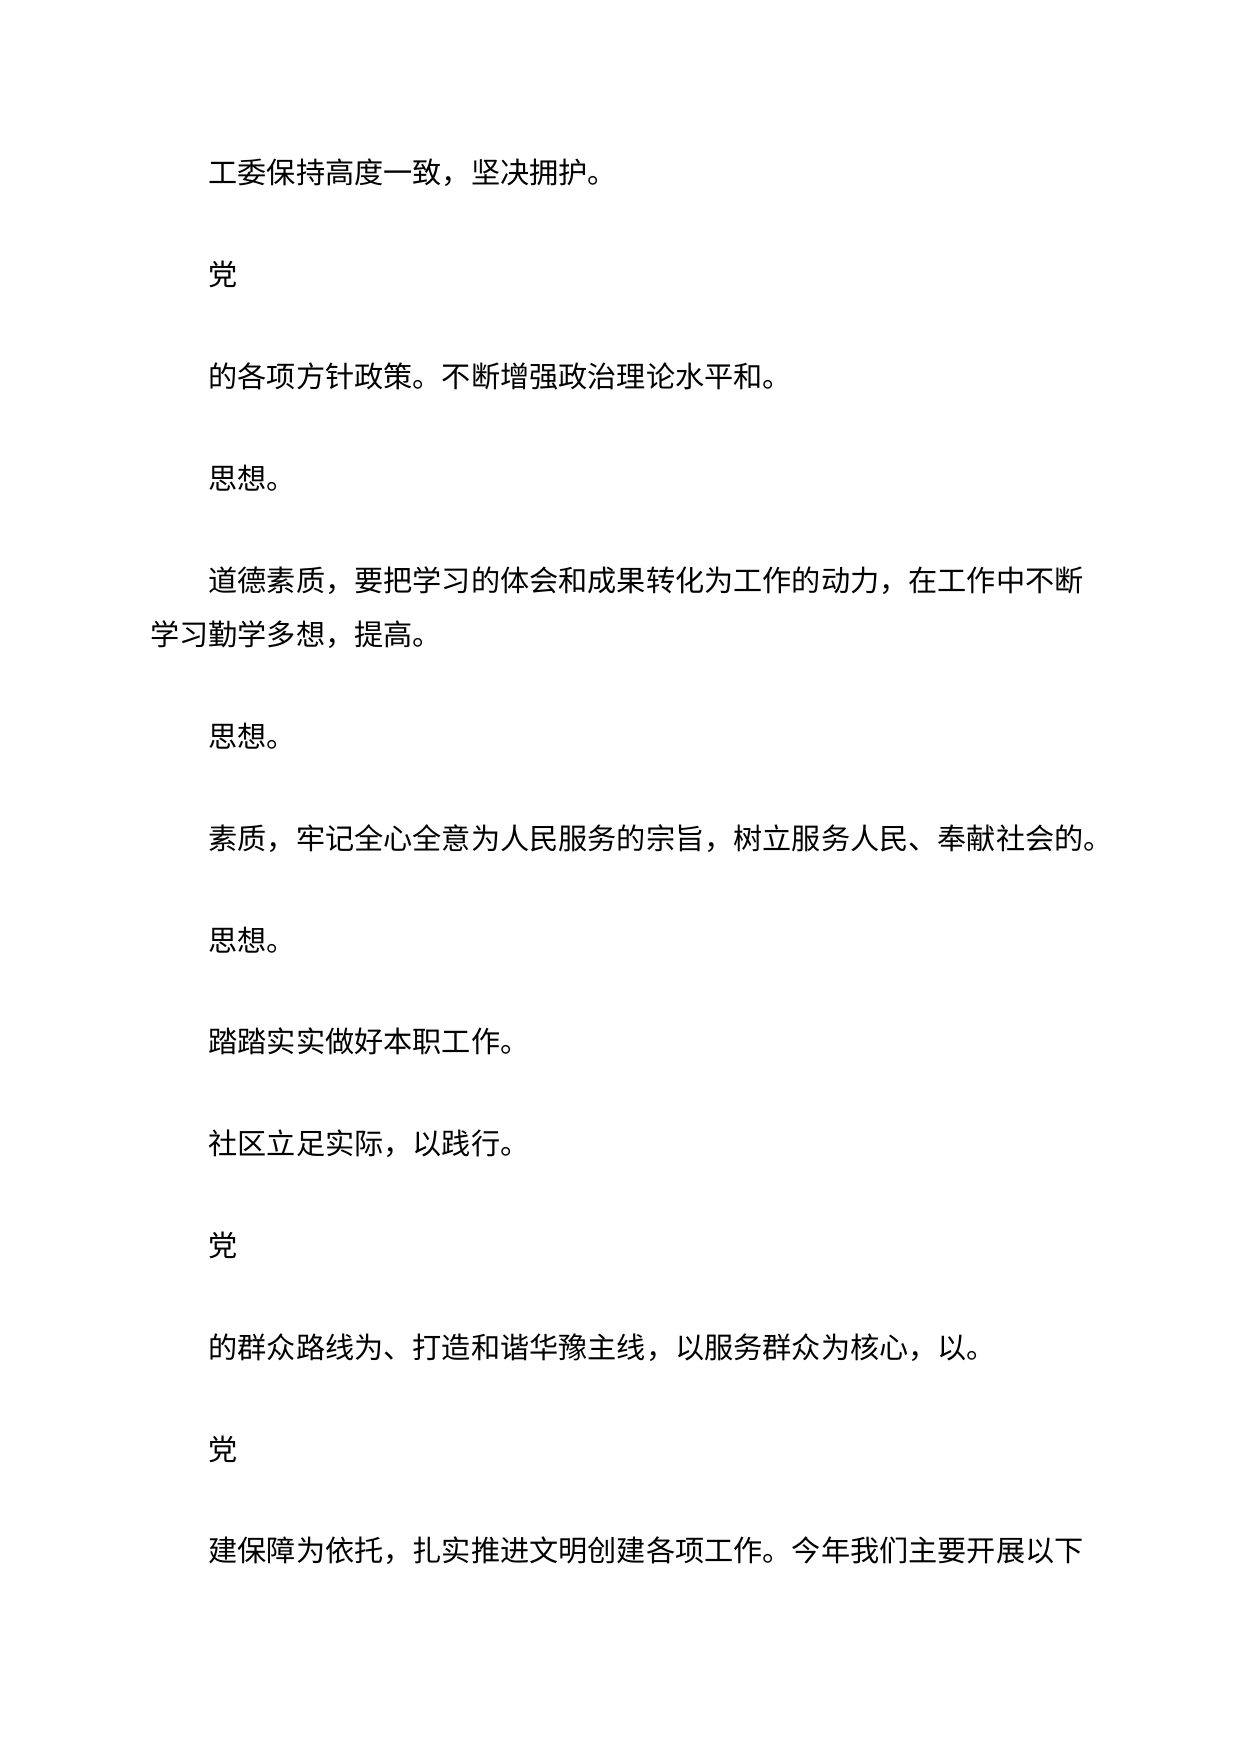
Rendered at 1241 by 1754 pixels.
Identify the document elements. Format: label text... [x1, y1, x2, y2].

text 的群众路线为、打造和谐华豫主线，以服务群众为核心，以。 [150, 1324, 1090, 1367]
text 思想。 [150, 917, 1090, 959]
text 工委保持高度一致，坚决拥护。 [150, 150, 1090, 192]
text 党 [150, 1426, 1090, 1468]
text 社区立足实际，以践行。 [150, 1121, 1090, 1163]
text 素质，牢记全心全意为人民服务的宗旨，树立服务人民、奉献社会的。 [150, 816, 1090, 858]
text 的各项方针政策。不断增强政治理论水平和。 [150, 353, 1090, 396]
text 党 [150, 1223, 1090, 1265]
text 踏踏实实做好本职工作。 [150, 1019, 1090, 1061]
text 党 [150, 252, 1090, 294]
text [150, 1528, 1090, 1570]
text 思想。 [150, 455, 1090, 498]
text 道德素质，要把学习的体会和成果转化为工作的动力，在工作中不断学习勤学多想，提高。 [150, 557, 1090, 654]
text 思想。 [150, 714, 1090, 756]
